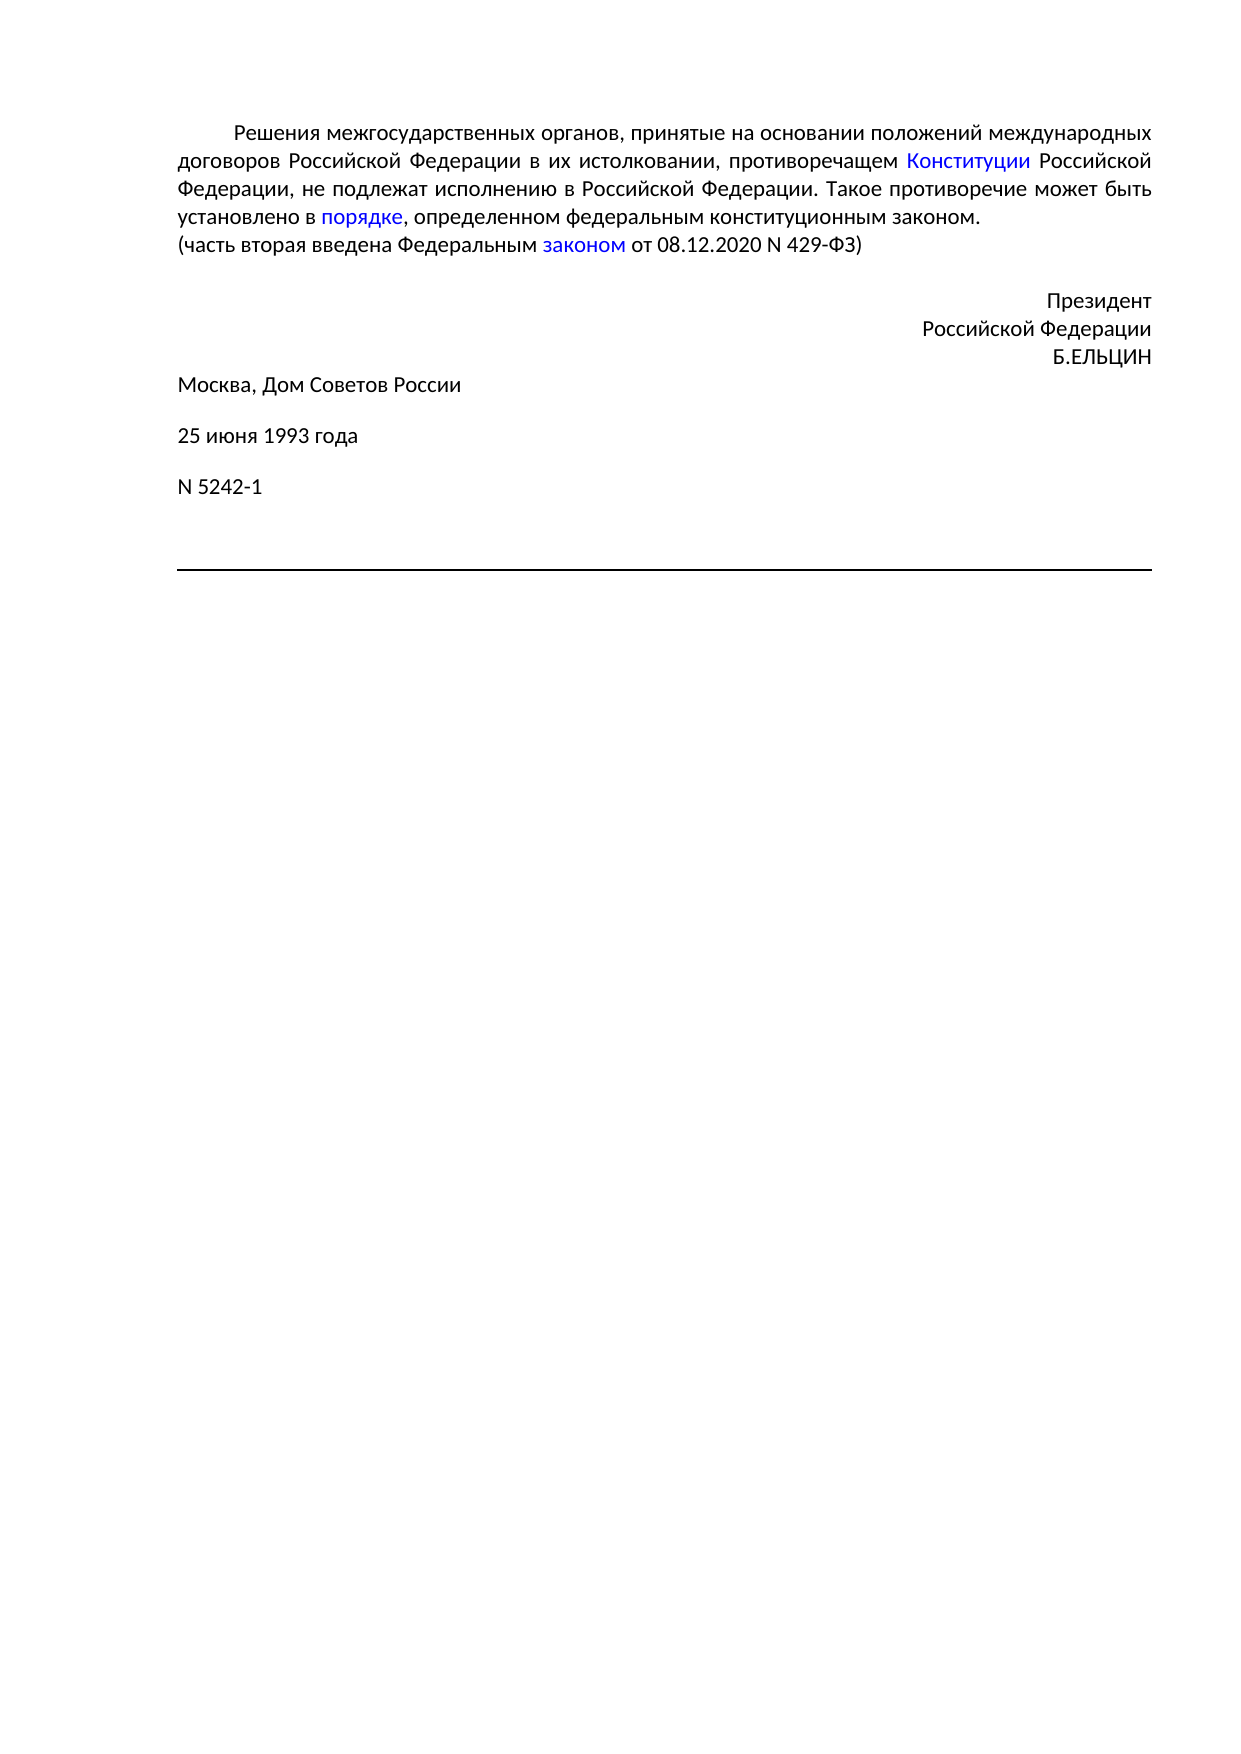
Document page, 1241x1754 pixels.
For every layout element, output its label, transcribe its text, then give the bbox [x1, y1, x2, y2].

text Москва, Дом Советов России [177, 370, 1152, 398]
text Решения межгосударственных органов, принятые на основании положений международных договоров Российской Федерации в их истолковании, противоречащем Конституции Российской Федерации, не подлежат исполнению в Российской Федерации. Такое противоречие может быть установлено в порядке, определенном федеральным конституционным законом. [177, 118, 1152, 230]
text Президент [177, 286, 1152, 314]
text Б.ЕЛЬЦИН [177, 342, 1152, 370]
text (часть вторая введена Федеральным законом от 08.12.2020 N 429-ФЗ) [177, 230, 1152, 258]
text N 5242-1 [177, 472, 1152, 500]
text 25 июня 1993 года [177, 421, 1152, 449]
text Российской Федерации [177, 314, 1152, 342]
